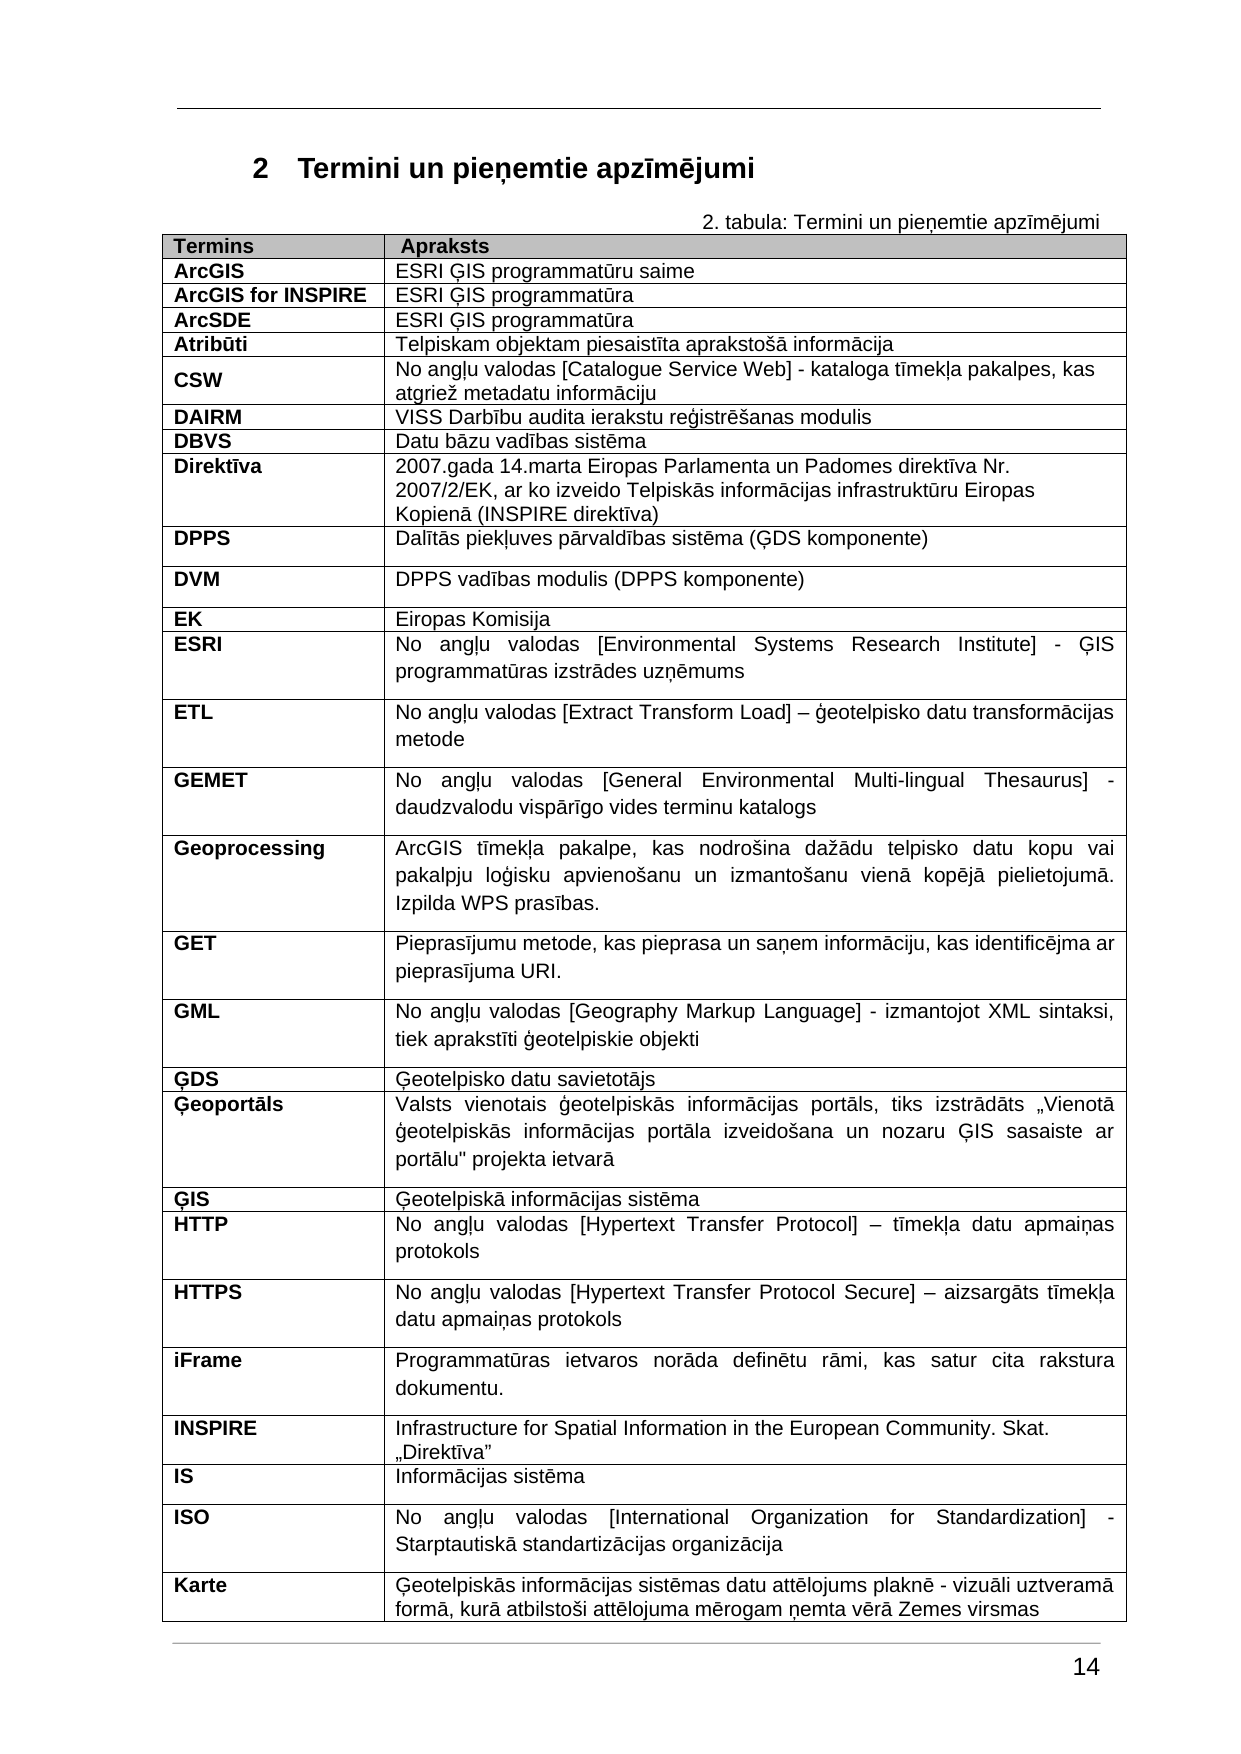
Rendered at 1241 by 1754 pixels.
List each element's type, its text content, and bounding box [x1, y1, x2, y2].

table_cell IS [163, 1465, 384, 1504]
table_header Apraksts [385, 235, 1126, 258]
table_cell DBVS [163, 430, 384, 453]
table_cell ĢIS [163, 1188, 384, 1211]
table_cell VISS Darbību audita ierakstu reģistrēšanas modulis [385, 405, 1126, 429]
table_cell No angļu valodas [Geography Markup Language] - izmantojot XML sintaksi, tiek aprakstīti ģeotelpiskie objekti [385, 1000, 1126, 1067]
table_cell ESRI ĢIS programmatūra [385, 284, 1126, 307]
table_cell GML [163, 1000, 384, 1067]
table_cell CSW [163, 357, 384, 404]
table_cell Informācijas sistēma [385, 1465, 1126, 1504]
table_header Termins [163, 235, 384, 258]
table_cell No angļu valodas [Environmental Systems Research Institute] - ĢIS programmatūras izstrādes uzņēmums [385, 632, 1126, 699]
table_cell HTTPS [163, 1280, 384, 1347]
table_cell ESRI ĢIS programmatūra [385, 308, 1126, 331]
table_cell No angļu valodas [Extract Transform Load] – ģeotelpisko datu transformācijas metode [385, 700, 1126, 767]
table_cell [385, 1573, 1126, 1621]
table_cell Geoprocessing [163, 836, 384, 931]
table_cell DPPS [163, 527, 384, 566]
table_cell No angļu valodas [Hypertext Transfer Protocol Secure] – aizsargāts tīmekļa datu apmaiņas protokols [385, 1280, 1126, 1347]
table_cell 2007.gada 14.marta Eiropas Parlamenta un Padomes direktīva Nr. 2007/2/EK, ar ko izveido Telpiskās informācijas infrastruktūru Eiropas Kopienā (INSPIRE direktīva) [385, 454, 1126, 526]
table_cell ISO [163, 1505, 384, 1572]
table_cell ArcGIS for INSPIRE [163, 284, 384, 307]
table_cell GEMET [163, 768, 384, 835]
table_cell Programmatūras ietvaros norāda definētu rāmi, kas satur cita rakstura dokumentu. [385, 1348, 1126, 1415]
table_cell DPPS vadības modulis (DPPS komponente) [385, 567, 1126, 607]
table_cell EK [163, 608, 384, 631]
table_cell No angļu valodas [General Environmental Multi-lingual Thesaurus] -daudzvalodu vispārīgo vides terminu katalogs [385, 768, 1126, 835]
table_cell ArcSDE [163, 308, 384, 331]
table_cell Eiropas Komisija [385, 608, 1126, 631]
table_cell DVM [163, 567, 384, 607]
table_cell iFrame [163, 1348, 384, 1415]
table_cell ArcGIS [163, 259, 384, 282]
table_cell GET [163, 932, 384, 999]
table_cell DAIRM [163, 405, 384, 429]
table_cell HTTP [163, 1212, 384, 1279]
table_cell Ģeoportāls [163, 1092, 384, 1187]
table_cell ESRI [163, 632, 384, 699]
table_cell Ģeotelpisko datu savietotājs [385, 1068, 1126, 1091]
table_cell Ģeotelpiskā informācijas sistēma [385, 1188, 1126, 1211]
subtitle Termini un pieņemtie apzīmējumi [252, 151, 1100, 184]
text 2. tabula: Termini un pieņemtie apzīmējumi [177, 209, 1100, 233]
table_cell Karte [163, 1573, 384, 1621]
table_cell Direktīva [163, 454, 384, 526]
table_cell No angļu valodas [International Organization for Standardization] -Starptautiskā standartizācijas organizācija [385, 1505, 1126, 1572]
table_cell Datu bāzu vadības sistēma [385, 430, 1126, 453]
table_cell No angļu valodas [Catalogue Service Web] - kataloga tīmekļa pakalpes, kas atgriež metadatu informāciju [385, 357, 1126, 404]
table_cell Valsts vienotais ģeotelpiskās informācijas portāls, tiks izstrādāts „Vienotā ģeotelpiskās informācijas portāla izveidošana un nozaru ĢIS sasaiste ar portālu" projekta ietvarā [385, 1092, 1126, 1187]
table_cell ETL [163, 700, 384, 767]
table_cell Atribūti [163, 333, 384, 356]
table_cell No angļu valodas [Hypertext Transfer Protocol] – tīmekļa datu apmaiņas protokols [385, 1212, 1126, 1279]
table_cell ESRI ĢIS programmatūru saime [385, 259, 1126, 282]
table_cell INSPIRE [163, 1416, 384, 1464]
table_cell Dalītās piekļuves pārvaldības sistēma (ĢDS komponente) [385, 527, 1126, 566]
table_cell Telpiskam objektam piesaistīta aprakstošā informācija [385, 333, 1126, 356]
table_cell Pieprasījumu metode, kas pieprasa un saņem informāciju, kas identificējma ar pieprasījuma URI. [385, 932, 1126, 999]
table_cell ArcGIS tīmekļa pakalpe, kas nodrošina dažādu telpisko datu kopu vai pakalpju loģisku apvienošanu un izmantošanu vienā kopējā pielietojumā. Izpilda WPS prasības. [385, 836, 1126, 931]
table_cell ĢDS [163, 1068, 384, 1091]
table_cell Infrastructure for Spatial Information in the European Community. Skat. „Direktīva” [385, 1416, 1126, 1464]
